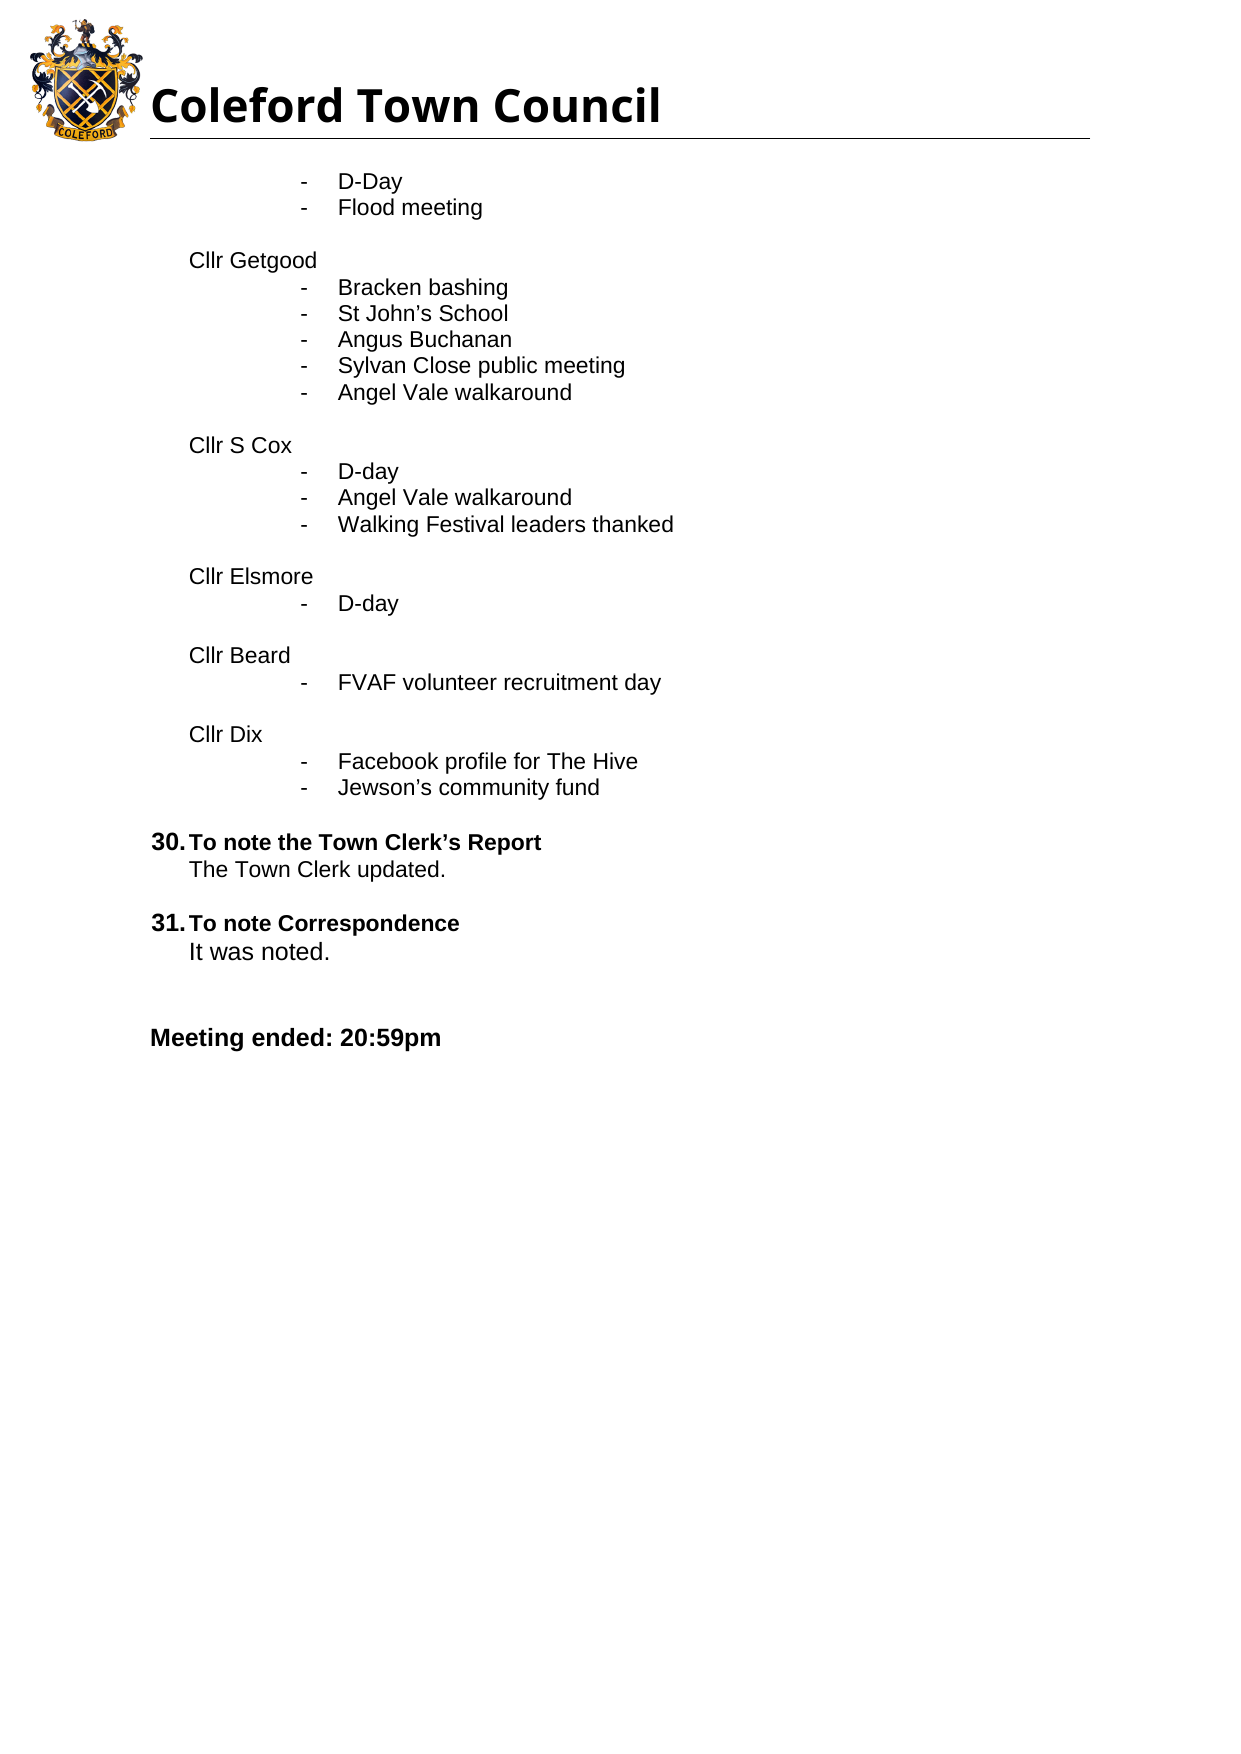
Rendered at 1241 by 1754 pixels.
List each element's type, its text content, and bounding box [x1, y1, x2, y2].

list Angel Vale walkaround [300, 484, 1090, 511]
list Angus Buchanan [300, 326, 1090, 352]
list St John’s School [300, 300, 1090, 326]
text Cllr Dix [189, 721, 1090, 748]
text Cllr Beard [189, 642, 1090, 669]
text Cllr S Cox [189, 432, 1090, 458]
text Cllr Elsmore [189, 563, 1090, 590]
list Jewson’s community fund [300, 774, 1090, 801]
list Bracken bashing [300, 273, 1090, 300]
picture [14, 7, 160, 154]
list D-Day [300, 168, 1090, 194]
list Flood meeting [300, 194, 1090, 221]
list To note Correspondence [151, 908, 1090, 937]
list D-day [300, 590, 1090, 616]
text Cllr Getgood [189, 247, 1090, 273]
text Meeting ended: 20:59pm [150, 1023, 1090, 1052]
list Walking Festival leaders thanked [300, 511, 1090, 537]
text The Town Clerk updated. [189, 856, 1090, 882]
text It was noted. [189, 937, 1090, 966]
list To note the Town Clerk’s Report [151, 827, 1090, 856]
list Sylvan Close public meeting [300, 352, 1090, 379]
list Angel Vale walkaround [300, 379, 1090, 405]
list FVAF volunteer recruitment day [300, 669, 1090, 695]
list Facebook profile for The Hive [300, 748, 1090, 774]
list D-day [300, 458, 1090, 484]
